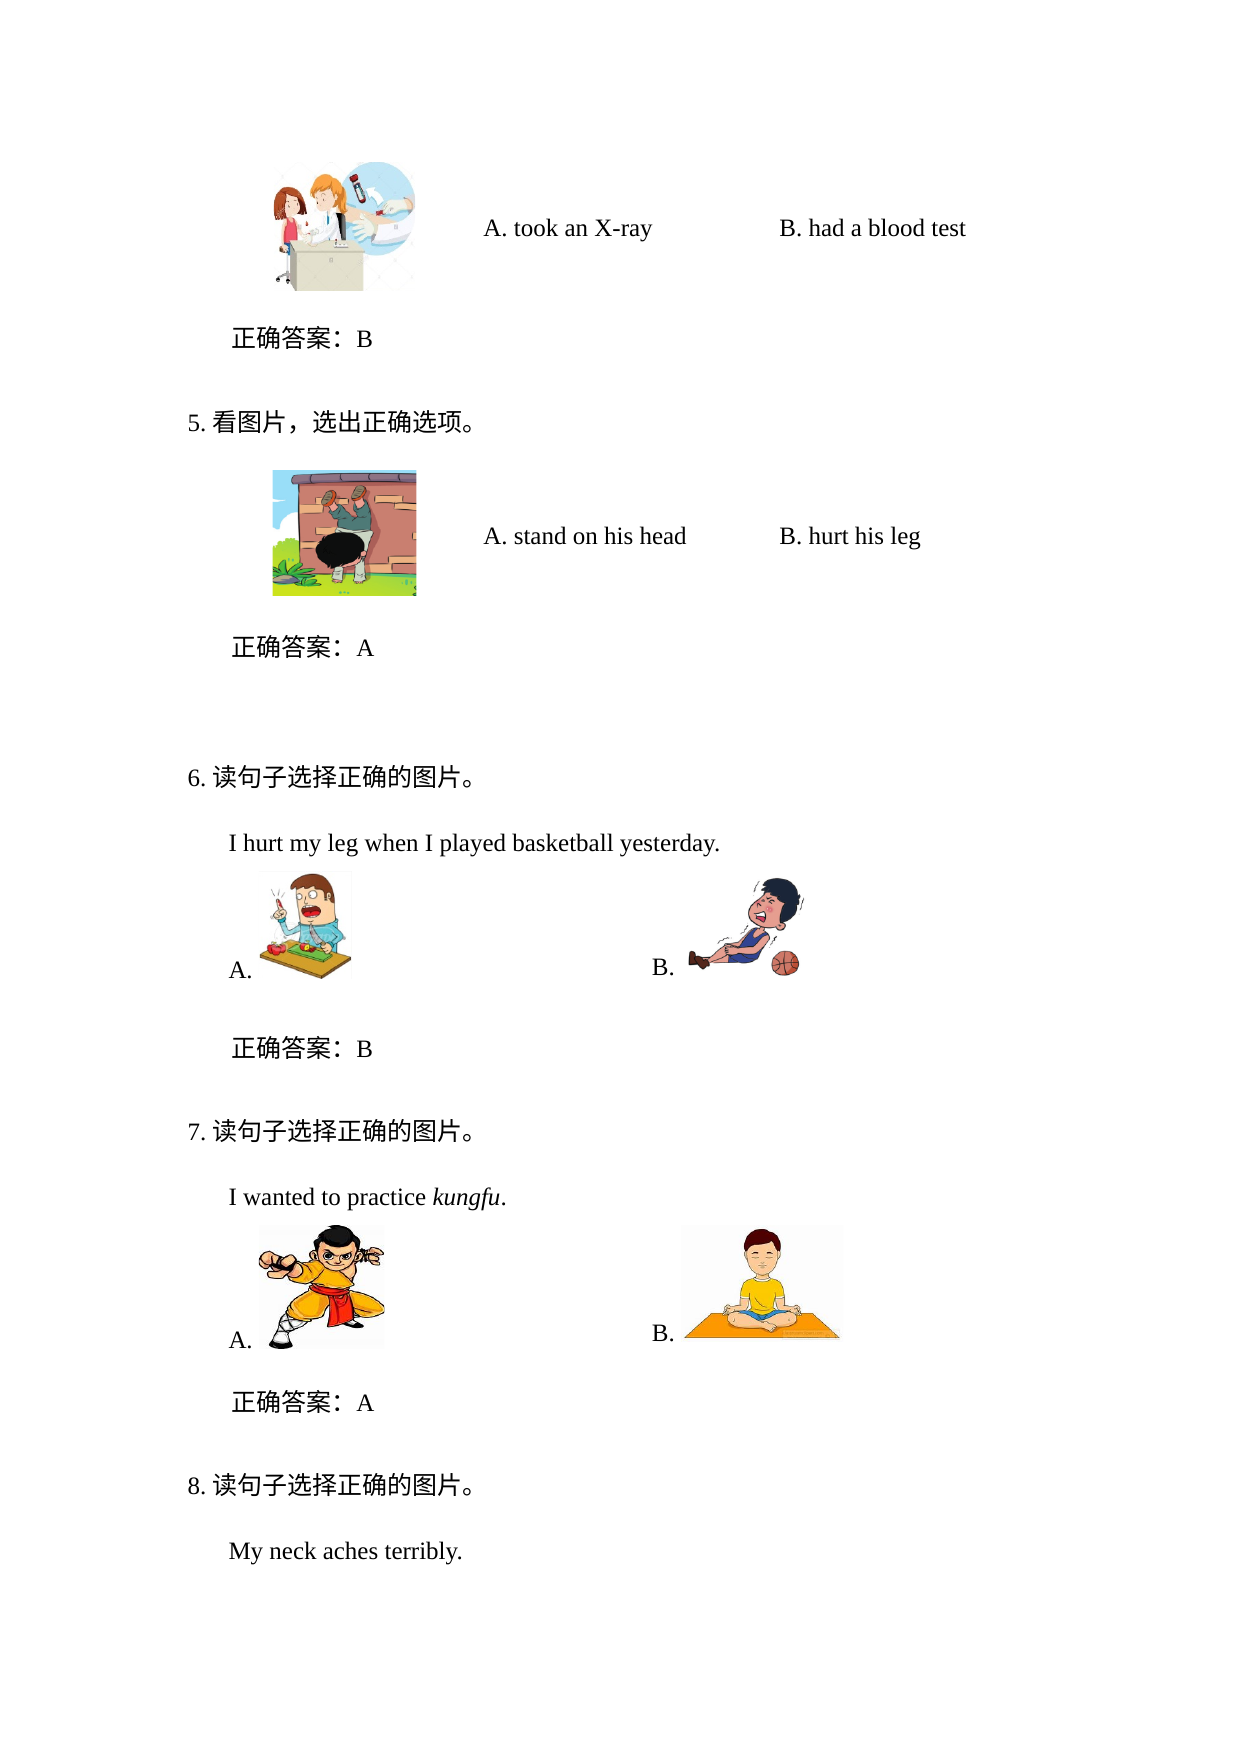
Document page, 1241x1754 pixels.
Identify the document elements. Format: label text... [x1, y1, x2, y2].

text 7. 读句子选择正确的图片。 [187, 1097, 1053, 1162]
text 正确答案：B [187, 1014, 1053, 1079]
table_header B. had a blood test [768, 162, 1064, 304]
picture [258, 1225, 385, 1349]
text 正确答案：B [187, 304, 1053, 369]
table_cell B. [640, 1225, 1064, 1368]
picture [680, 871, 815, 976]
text 正确答案：A [187, 1368, 1053, 1433]
picture [258, 871, 352, 979]
table_header A. stand on his head [472, 471, 768, 613]
text 5. 看图片，选出正确选项。 [187, 388, 1053, 453]
picture [272, 470, 417, 596]
picture [273, 162, 415, 291]
table_header [217, 162, 472, 304]
picture [680, 1225, 844, 1342]
text 正确答案：A [187, 613, 1053, 678]
table_cell B. [640, 871, 1064, 1014]
text 6. 读句子选择正确的图片。 [187, 743, 1053, 808]
table_header My neck aches terribly. [217, 1534, 1064, 1579]
table_header A. took an X-ray [472, 162, 768, 304]
table_cell A. [217, 1225, 640, 1368]
table_cell A. [217, 871, 640, 1014]
table_header I wanted to practice kungfu. [217, 1180, 1064, 1225]
table_header I hurt my leg when I played basketball yesterday. [217, 826, 1064, 871]
text 8. 读句子选择正确的图片。 [187, 1451, 1053, 1516]
table_header B. hurt his leg [768, 471, 1064, 613]
table_header [217, 471, 472, 613]
